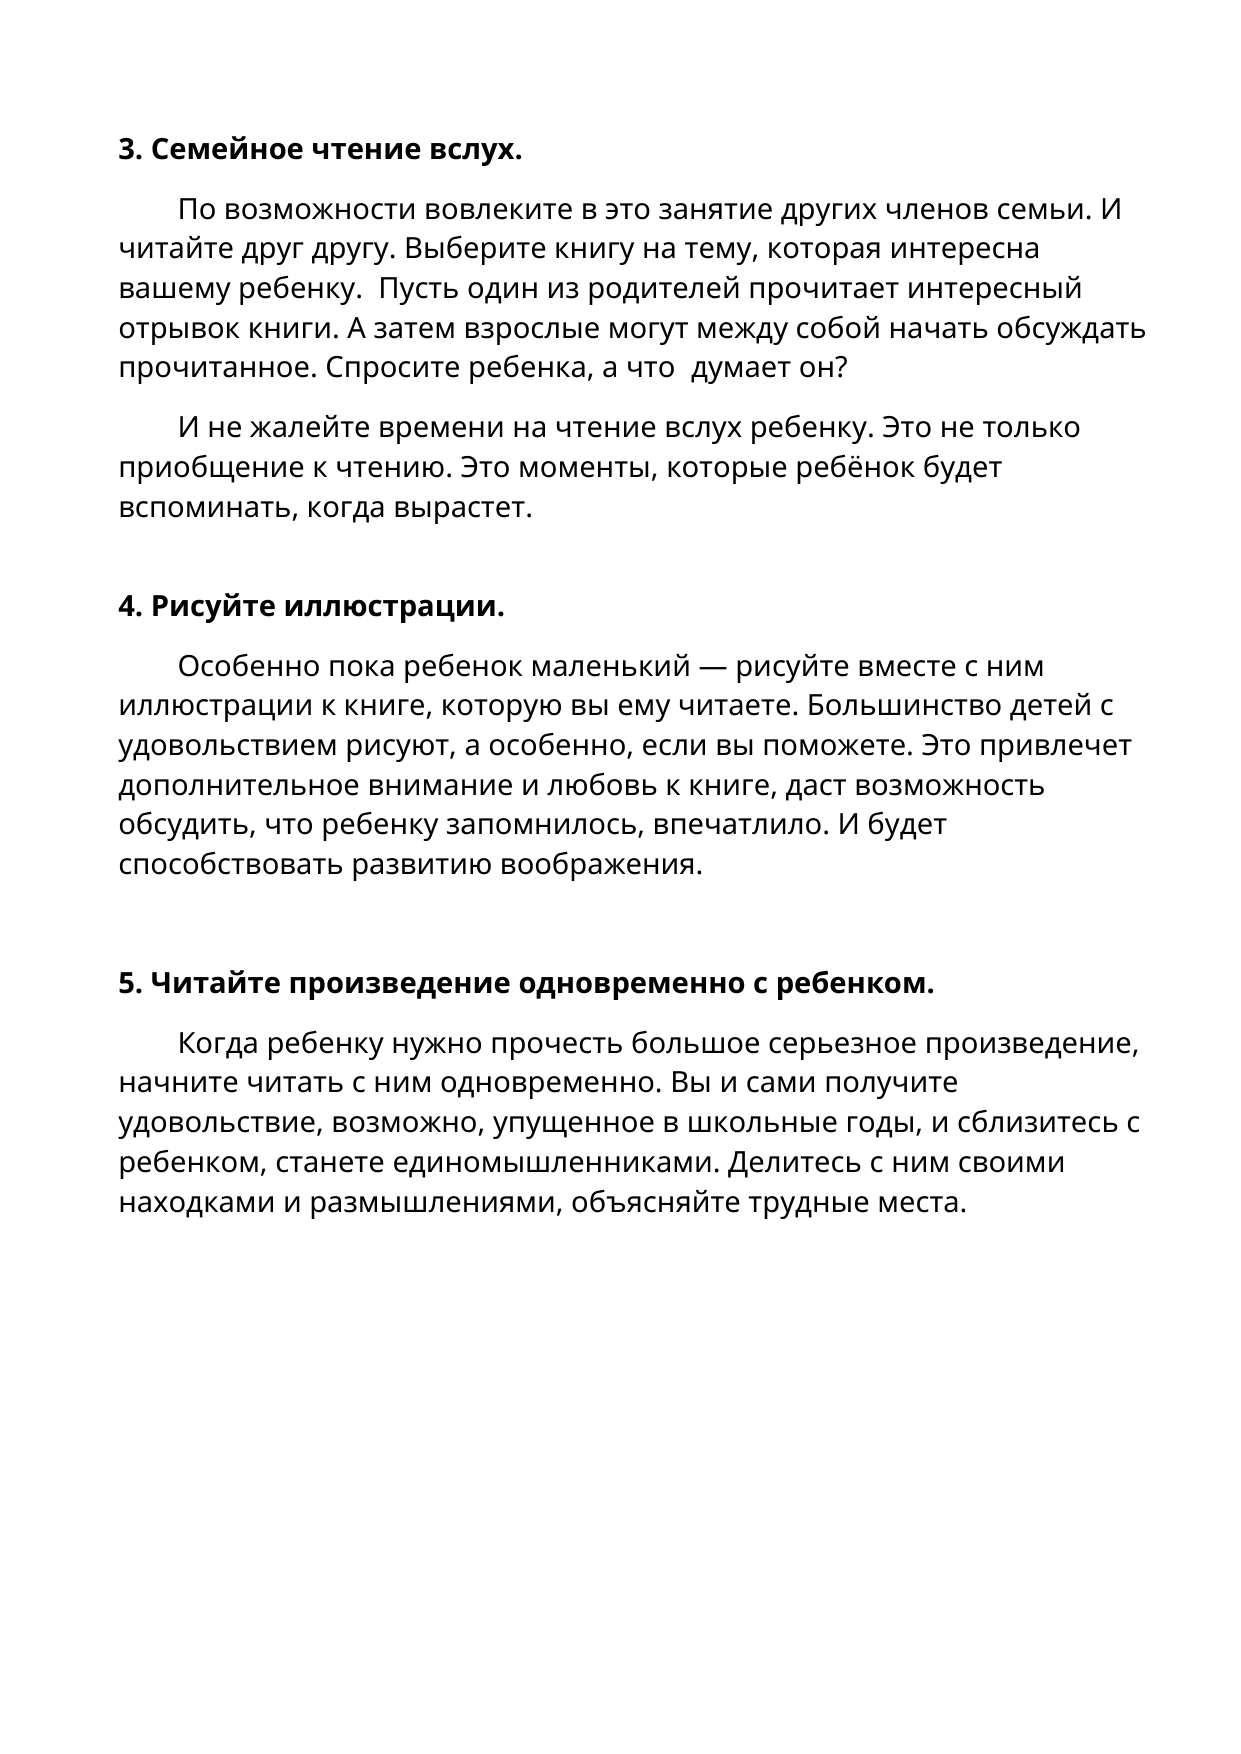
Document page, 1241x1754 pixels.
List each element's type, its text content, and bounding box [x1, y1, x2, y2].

text И не жалейте времени на чтение вслух ребенку. Это не только приобщение к чтению. Это моменты, которые ребёнок будет вспоминать, когда вырастет. [118, 406, 1152, 526]
text 3. Семейное чтение вслух. [118, 89, 1152, 168]
text 4. Рисуйте иллюстрации. [118, 546, 1152, 625]
text Когда ребенку нужно прочесть большое серьезное произведение, начните читать с ним одновременно. Вы и сами получите удовольствие, возможно, упущенное в школьные годы, и сблизитесь с ребенком, станете единомышленниками. Делитесь с ним своими находками и размышлениями, объясняйте трудные места. [118, 1022, 1152, 1283]
text По возможности вовлеките в это занятие других членов семьи. И читайте друг другу. Выберите книгу на тему, которая интересна вашему ребенку. Пусть один из родителей прочитает интересный отрывок книги. А затем взрослые могут между собой начать обсуждать прочитанное. Спросите ребенка, а что думает он? [118, 188, 1152, 386]
text Особенно пока ребенок маленький — рисуйте вместе с ним иллюстрации к книге, которую вы ему читаете. Большинство детей с удовольствием рисуют, а особенно, если вы поможете. Это привлечет дополнительное внимание и любовь к книге, даст возможность обсудить, что ребенку запомнилось, впечатлило. И будет способствовать развитию воображения. 5. Читайте произведение одновременно с ребенком. [118, 645, 1152, 1002]
